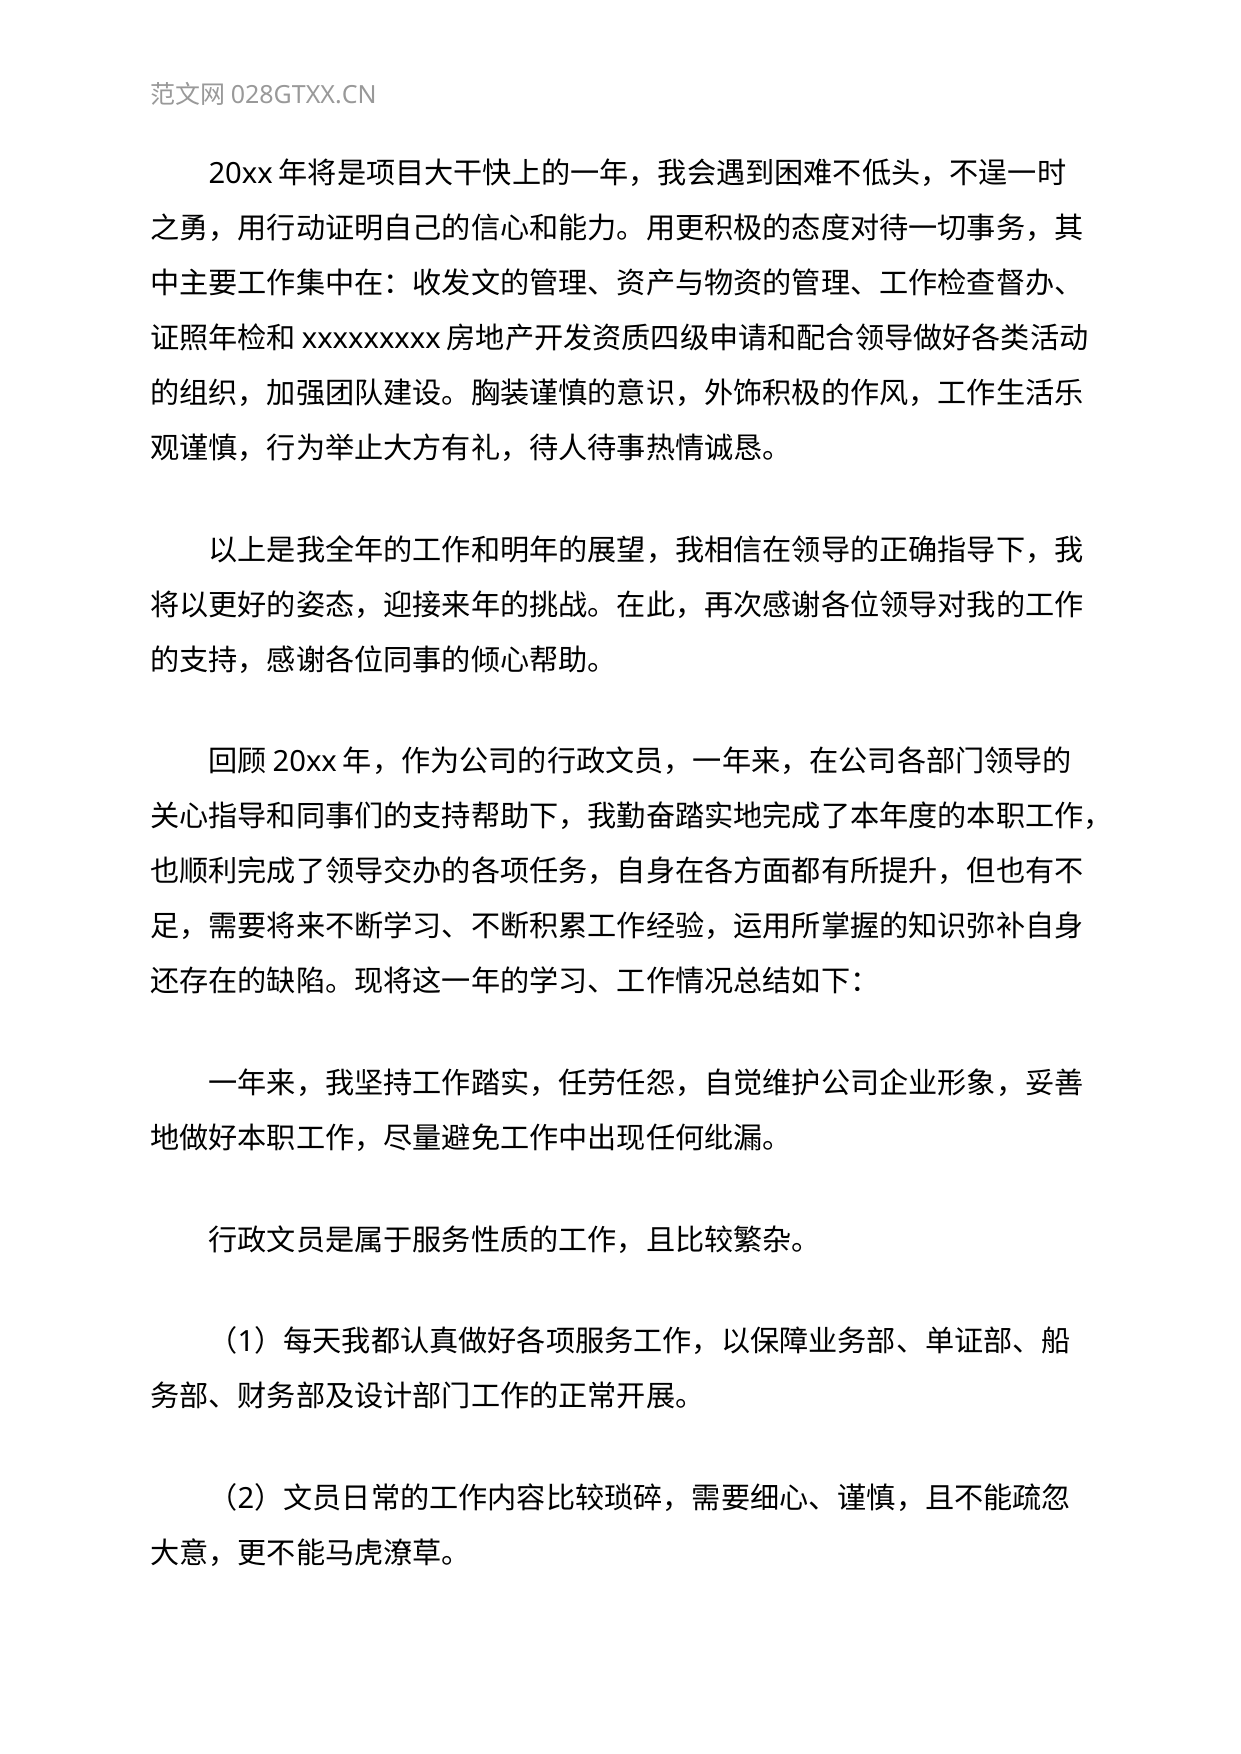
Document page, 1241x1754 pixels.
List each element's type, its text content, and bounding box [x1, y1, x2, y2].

text 行政文员是属于服务性质的工作，且比较繁杂。 [150, 1216, 1090, 1258]
text （2）文员日常的工作内容比较琐碎，需要细心、谨慎，且不能疏忽大意，更不能马虎潦草。 [150, 1475, 1090, 1572]
text 回顾20xx年，作为公司的行政文员，一年来，在公司各部门领导的关心指导和同事们的支持帮助下，我勤奋踏实地完成了本年度的本职工作，也顺利完成了领导交办的各项任务，自身在各方面都有所提升，但也有不足，需要将来不断学习、不断积累工作经验，运用所掌握的知识弥补自身还存在的缺陷。现将这一年的学习、工作情况总结如下： [150, 738, 1090, 1000]
text （1）每天我都认真做好各项服务工作，以保障业务部、单证部、船务部、财务部及设计部门工作的正常开展。 [150, 1318, 1090, 1415]
text 一年来，我坚持工作踏实，任劳任怨，自觉维护公司企业形象，妥善地做好本职工作，尽量避免工作中出现任何纰漏。 [150, 1059, 1090, 1157]
text 以上是我全年的工作和明年的展望，我相信在领导的正确指导下，我将以更好的姿态，迎接来年的挑战。在此，再次感谢各位领导对我的工作的支持，感谢各位同事的倾心帮助。 [150, 526, 1090, 678]
text 20xx年将是项目大干快上的一年，我会遇到困难不低头，不逞一时之勇，用行动证明自己的信心和能力。用更积极的态度对待一切事务，其中主要工作集中在：收发文的管理、资产与物资的管理、工作检查督办、证照年检和xxxxxxxxx房地产开发资质四级申请和配合领导做好各类活动的组织，加强团队建设。胸装谨慎的意识，外饰积极的作风，工作生活乐观谨慎，行为举止大方有礼，待人待事热情诚恳。 [150, 150, 1090, 467]
